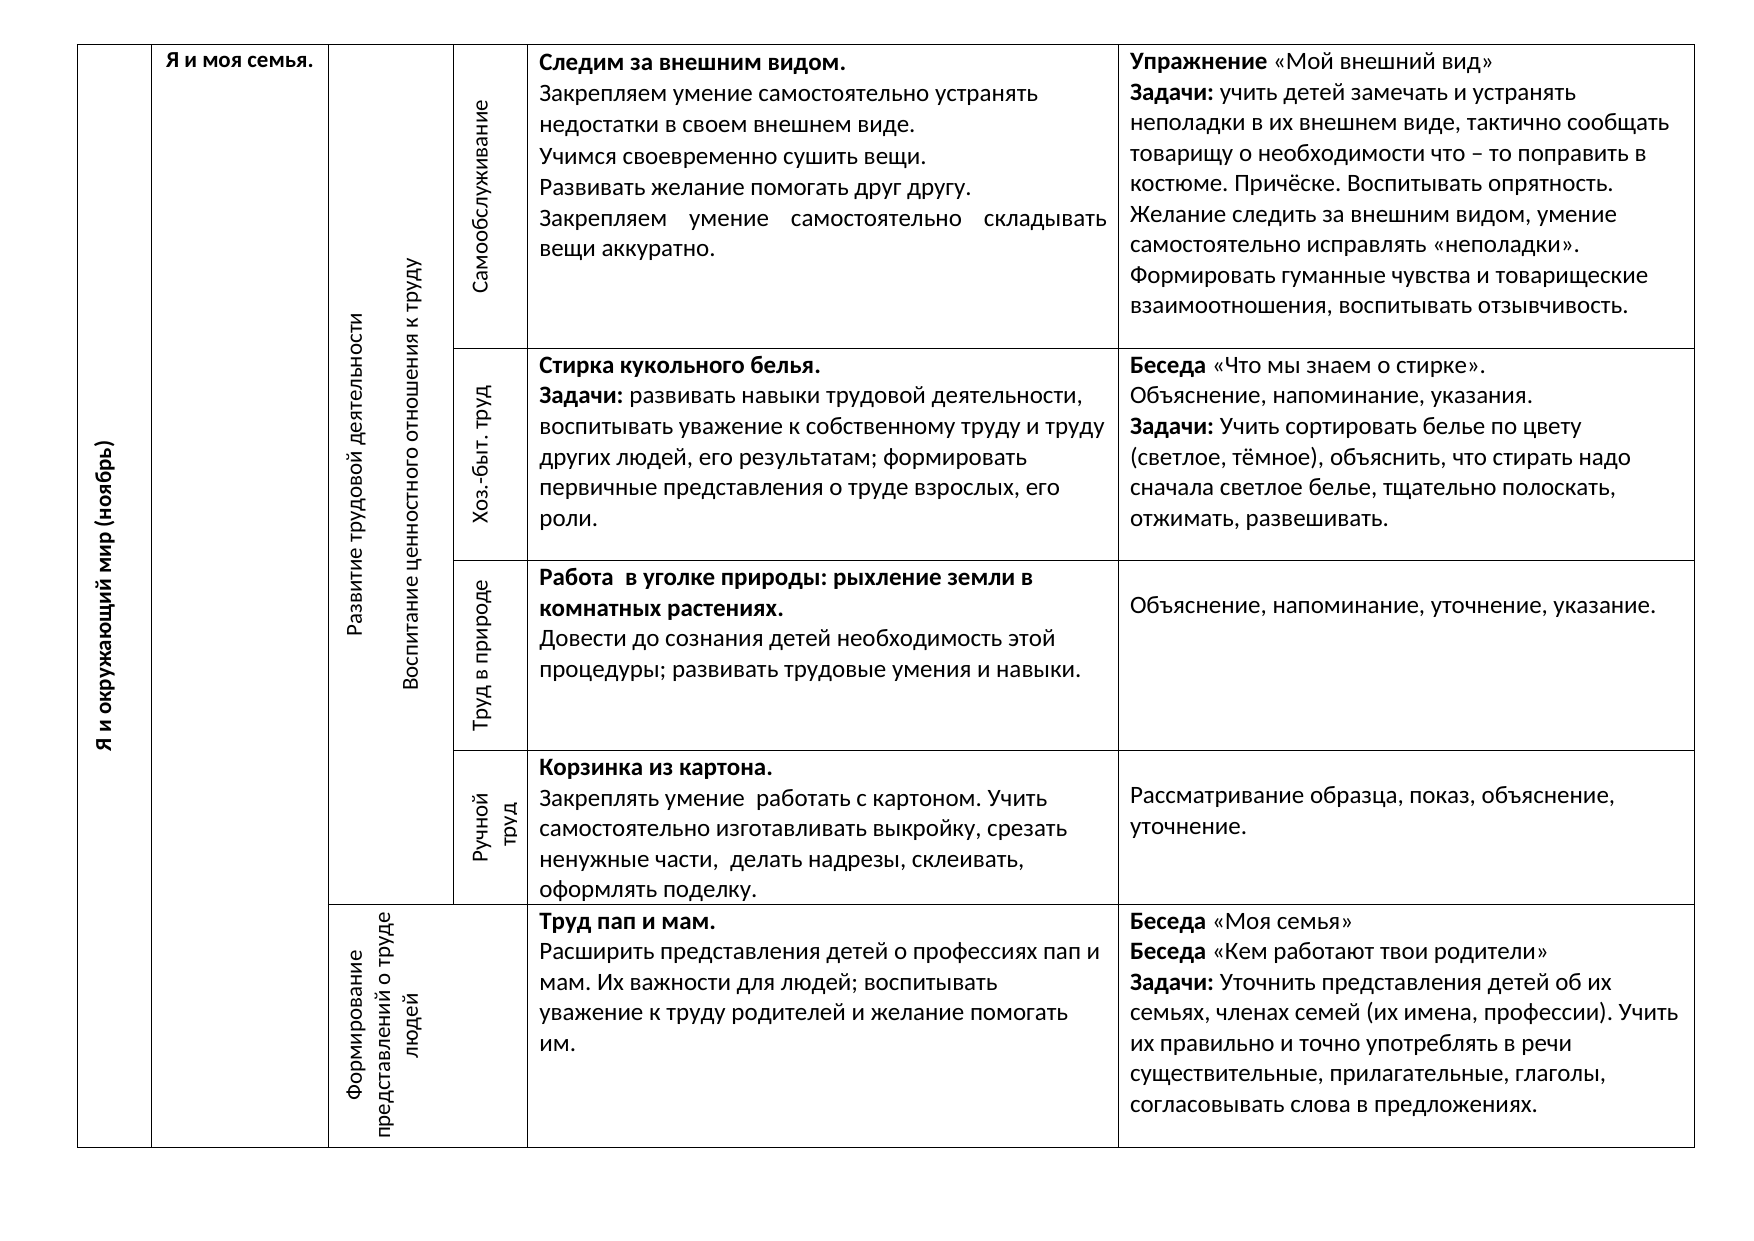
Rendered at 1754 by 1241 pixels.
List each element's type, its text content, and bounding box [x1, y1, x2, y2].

table_cell Формирование представлений о труде людей [329, 905, 527, 1147]
table_cell Объяснение, напоминание, уточнение, указание. [1119, 561, 1694, 750]
table_cell Ручной труд [454, 751, 527, 904]
table_cell Корзинка из картона. Закреплять умение работать с картоном. Учить самостоятельно изготавливать выкройку, срезать ненужные части, делать надрезы, склеивать, оформлять поделку. [528, 751, 1118, 904]
table_cell Труд в природе [454, 561, 527, 750]
table_cell Рассматривание образца, показ, объяснение, уточнение. [1119, 751, 1694, 904]
table_cell Беседа «Моя семья» Беседа «Кем работают твои родители» Задачи: Уточнить представления детей об их семьях, членах семей (их имена, профессии). Учить их правильно и точно употреблять в речи существительные, прилагательные, глаголы, согласовывать слова в предложениях. [1119, 905, 1694, 1147]
table_cell Следим за внешним видом. Закрепляем умение самостоятельно устранять недостатки в своем внешнем виде. Учимся своевременно сушить вещи. Развивать желание помогать друг другу. Закрепляем умение самостоятельно складывать вещи аккуратно. [528, 45, 1118, 348]
table_cell Развитие трудовой деятельности Воспитание ценностного отношения к труду [329, 45, 453, 904]
table_cell Работа в уголке природы: рыхление земли в комнатных растениях. Довести до сознания детей необходимость этой процедуры; развивать трудовые умения и навыки. [528, 561, 1118, 750]
table_cell Труд пап и мам. Расширить представления детей о профессиях пап и мам. Их важности для людей; воспитывать уважение к труду родителей и желание помогать им. [528, 905, 1118, 1147]
table_cell Я и моя семья. [152, 45, 328, 1147]
table_cell Самообслуживание [454, 45, 527, 348]
table_cell Упражнение «Мой внешний вид» Задачи: учить детей замечать и устранять неполадки в их внешнем виде, тактично сообщать товарищу о необходимости что – то поправить в костюме. Причёске. Воспитывать опрятность. Желание следить за внешним видом, умение самостоятельно исправлять «неполадки». Формировать гуманные чувства и товарищеские взаимоотношения, воспитывать отзывчивость. [1119, 45, 1694, 348]
table_cell Хоз.-быт. труд [454, 349, 527, 560]
table_cell Стирка кукольного белья. Задачи: развивать навыки трудовой деятельности, воспитывать уважение к собственному труду и труду других людей, его результатам; формировать первичные представления о труде взрослых, его роли. [528, 349, 1118, 560]
table_cell Я и окружающий мир (ноябрь) [78, 45, 151, 1147]
table_cell Беседа «Что мы знаем о стирке». Объяснение, напоминание, указания. Задачи: Учить сортировать белье по цвету (светлое, тёмное), объяснить, что стирать надо сначала светлое белье, тщательно полоскать, отжимать, развешивать. [1119, 349, 1694, 560]
